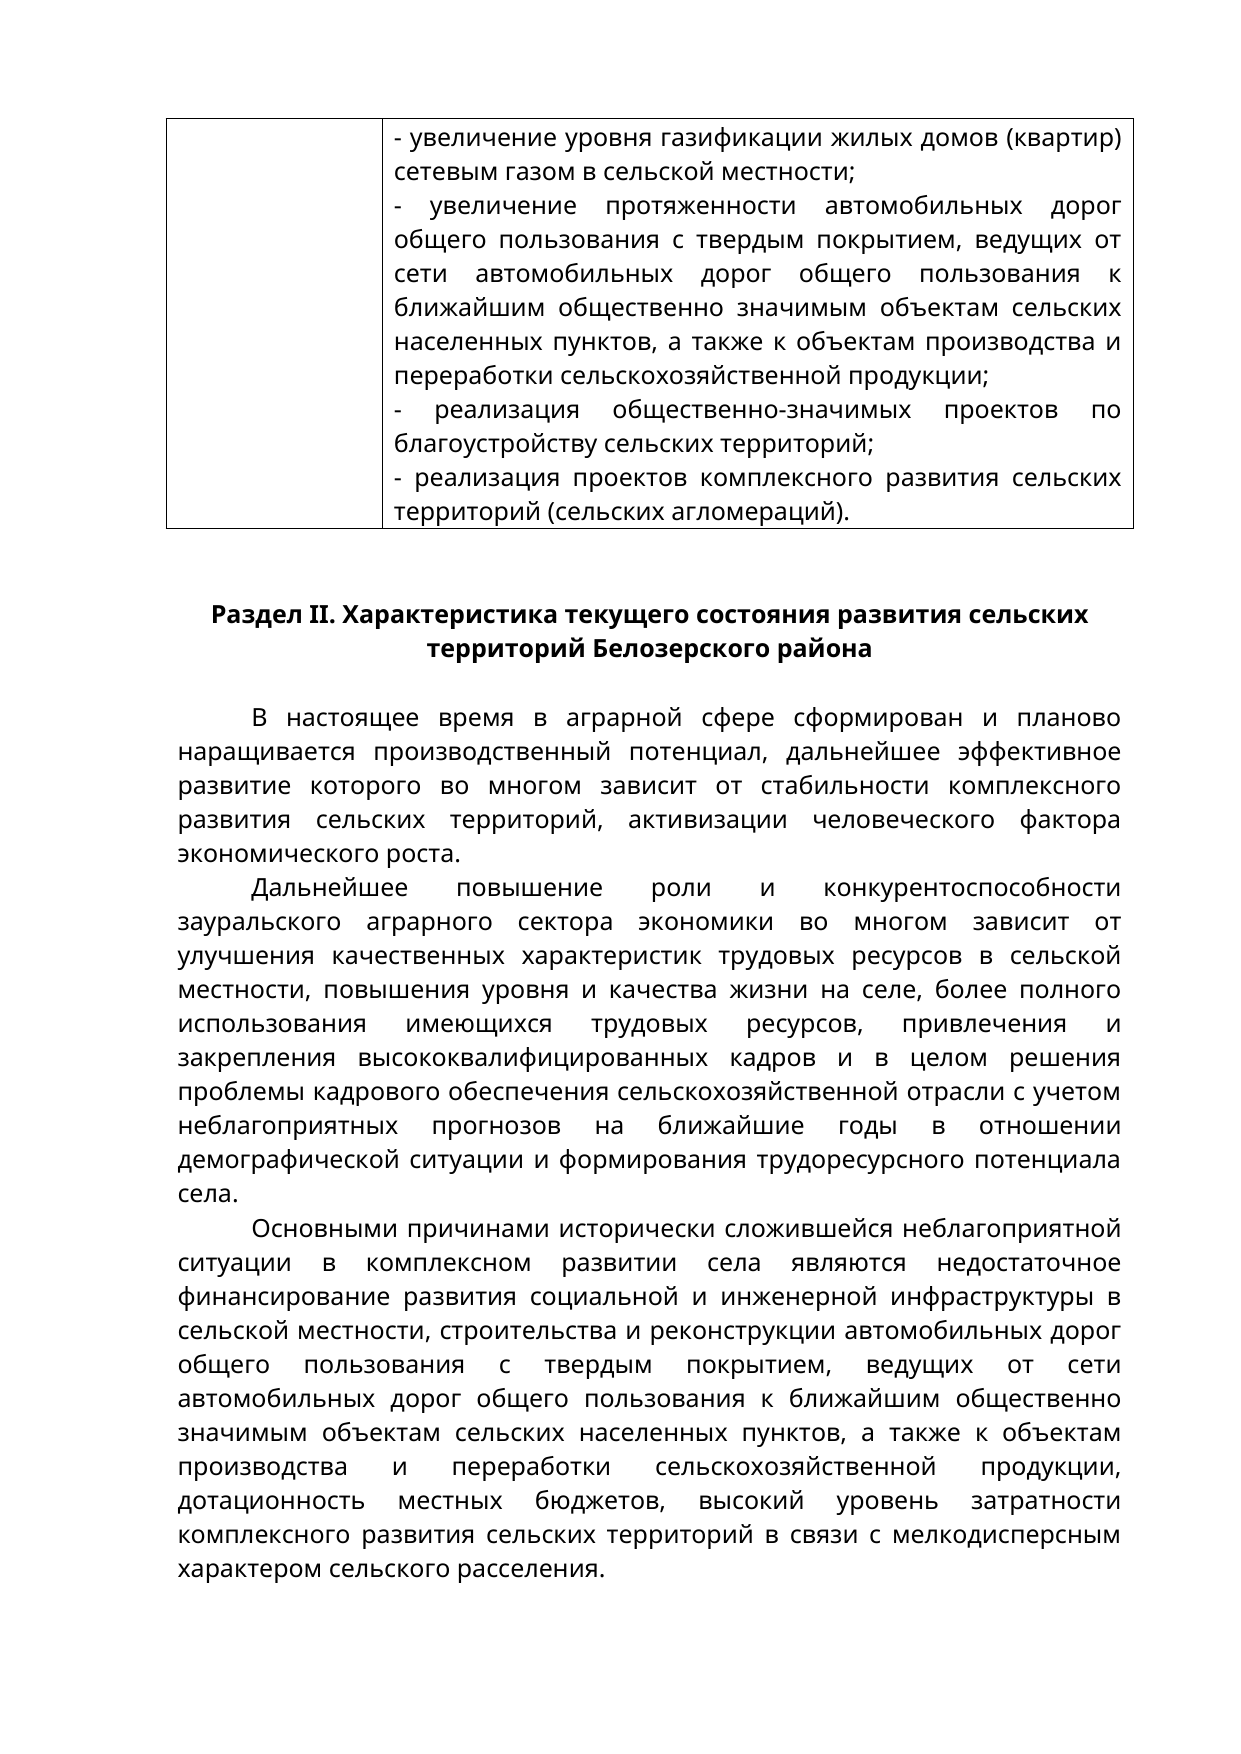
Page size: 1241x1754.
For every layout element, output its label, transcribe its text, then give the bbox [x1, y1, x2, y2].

text Раздел II. Характеристика текущего состояния развития сельских территорий Белозерского района [177, 597, 1122, 665]
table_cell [167, 119, 382, 528]
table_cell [383, 119, 1133, 528]
text Основными причинами исторически сложившейся неблагоприятной ситуации в комплексном развитии села являются недостаточное финансирование развития социальной и инженерной инфраструктуры в сельской местности, строительства и реконструкции автомобильных дорог общего пользования с твердым покрытием, ведущих от сети автомобильных дорог общего пользования к ближайшим общественно значимым объектам сельских населенных пунктов, а также к объектам производства и переработки сельскохозяйственной продукции, дотационность местных бюджетов, высокий уровень затратности комплексного развития сельских территорий в связи с мелкодисперсным характером сельского расселения. [177, 1210, 1122, 1585]
text Дальнейшее повышение роли и конкурентоспособности зауральского аграрного сектора экономики во многом зависит от улучшения качественных характеристик трудовых ресурсов в сельской местности, повышения уровня и качества жизни на селе, более полного использования имеющихся трудовых ресурсов, привлечения и закрепления высококвалифицированных кадров и в целом решения проблемы кадрового обеспечения сельскохозяйственной отрасли с учетом неблагоприятных прогнозов на ближайшие годы в отношении демографической ситуации и формирования трудоресурсного потенциала села. [177, 869, 1122, 1210]
text В настоящее время в аграрной сфере сформирован и планово наращивается производственный потенциал, дальнейшее эффективное развитие которого во многом зависит от стабильности комплексного развития сельских территорий, активизации человеческого фактора экономического роста. [177, 699, 1122, 869]
